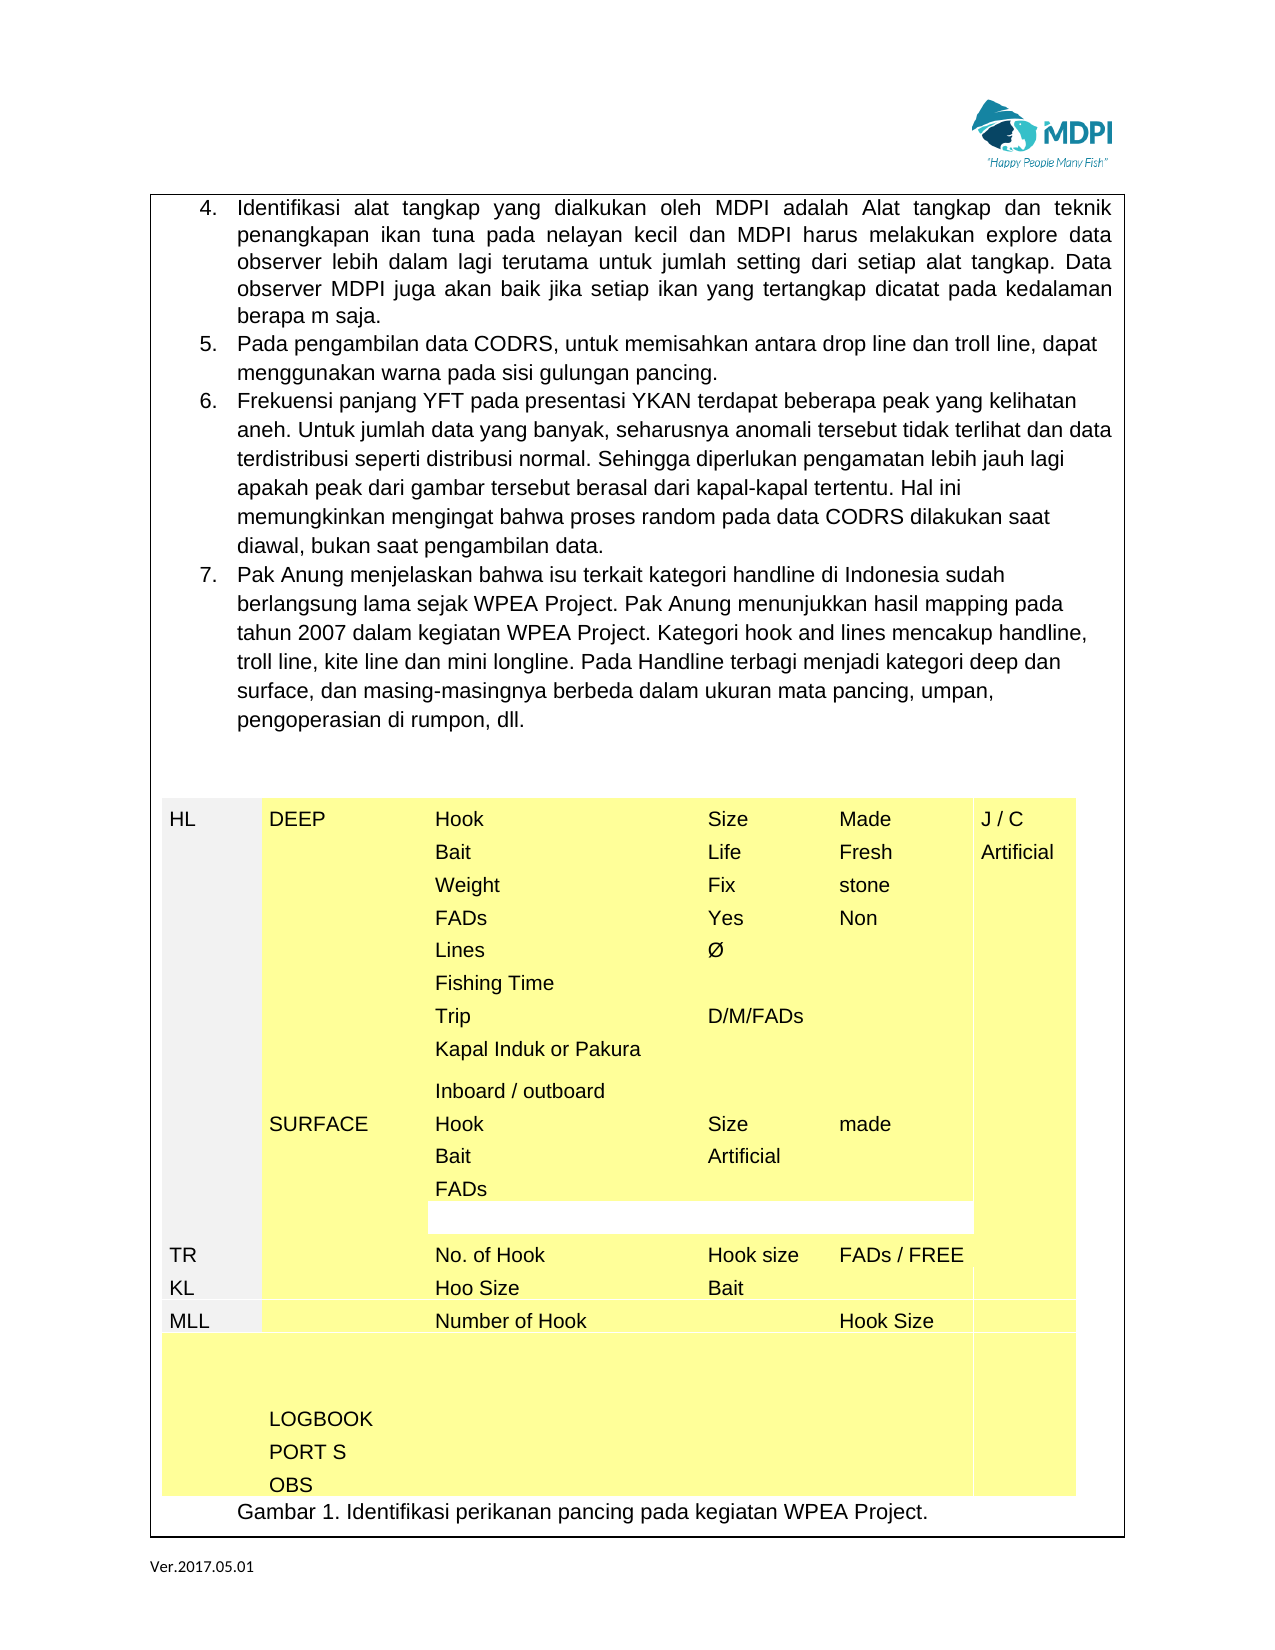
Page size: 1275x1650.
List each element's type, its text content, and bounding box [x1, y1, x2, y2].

picture [972, 73, 1125, 194]
